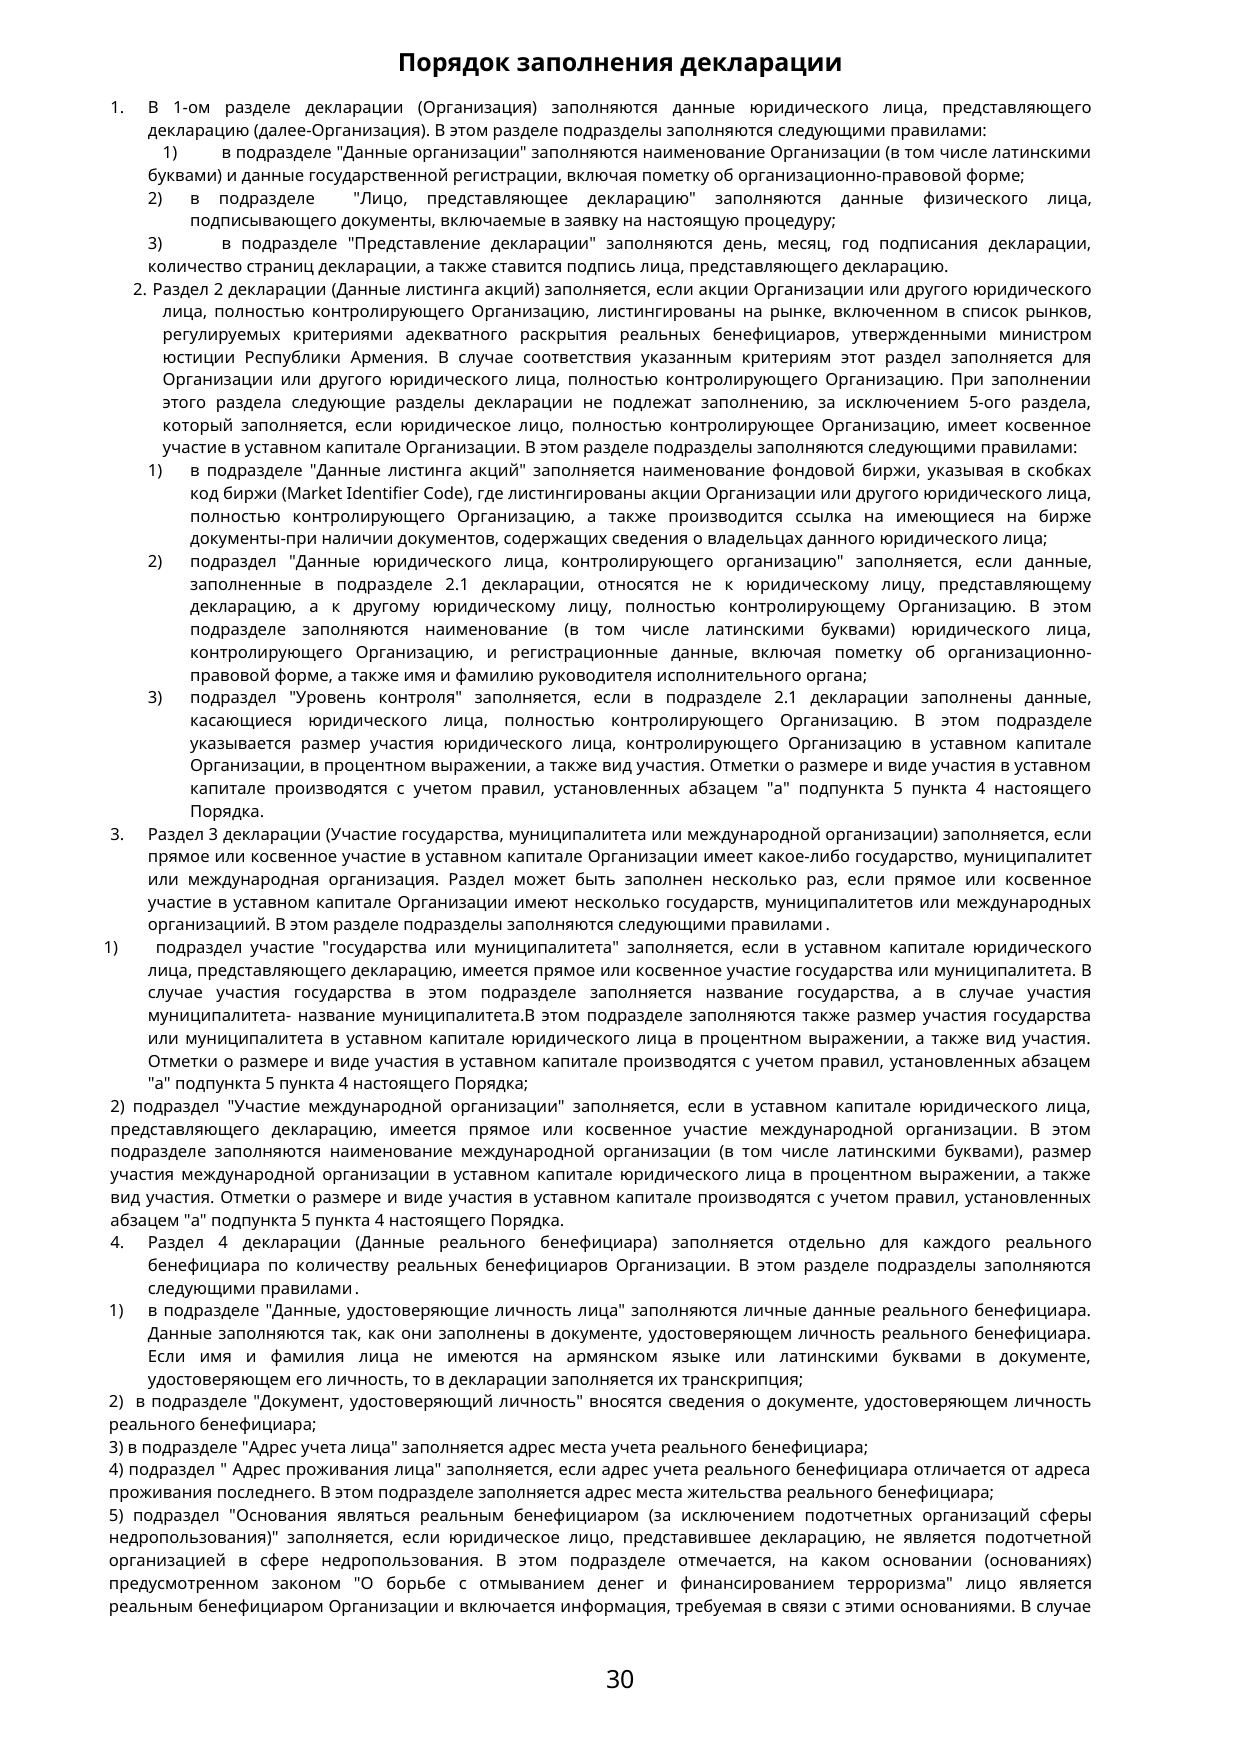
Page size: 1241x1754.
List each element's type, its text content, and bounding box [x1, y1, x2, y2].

list в подразделе "Данные листинга акций" заполняется наименование фондовой биржи, указывая в скобках код биржи (Market Identifier Code), где листингированы акции Организации или другого юридического лица, полностью контролирующего Организацию, а также производится ссылка на имеющиеся на бирже документы-при наличии документов, содержащих сведения о владельцах данного юридического лица; [148, 459, 1092, 549]
list подраздел "Данные юридического лица, контролирующего организацию" заполняется, если данные, заполненные в подразделе 2.1 декларации, относятся не к юридическому лицу, представляющему декларацию, а к другому юридическому лицу, полностью контролирующему Организацию. В этом подразделе заполняются наименование (в том числе латинскими буквами) юридического лица, контролирующего Организацию, и регистрационные данные, включая пометку об организационно-правовой форме, а также имя и фамилию руководителя исполнительного органа; [148, 549, 1092, 686]
text 2) подраздел "Участие международной организации" заполняется, если в уставном капитале юридического лица, представляющего декларацию, имеется прямое или косвенное участие международной организации. В этом подразделе заполняются наименование международной организации (в том числе латинскими буквами), размер участия международной организации в уставном капитале юридического лица в процентном выражении, а также вид участия. Отметки о размере и виде участия в уставном капитале производятся с учетом правил, установленных абзацем "а" подпункта 5 пункта 4 настоящего Порядка. [110, 1094, 1092, 1231]
text Порядок заполнения декларации [148, 44, 1092, 78]
list В 1-ом разделе декларации (Организация) заполняются данные юридического лица, представляющего декларацию (далее-Организация). В этом разделе подразделы заполняются следующими правилами: [110, 95, 1092, 141]
text 4) подраздел " Адрес проживания лица" заполняется, если адрес учета реального бенефициара отличается от адреса проживания последнего. В этом подразделе заполняется адрес места жительства реального бенефициара; [109, 1458, 1092, 1503]
list подраздел "Уровень контроля" заполняется, если в подразделе 2.1 декларации заполнены данные, касающиеся юридического лица, полностью контролирующего Организацию. В этом подразделе указывается размер участия юридического лица, контролирующего Организацию в уставном капитале Организации, в процентном выражении, а также вид участия. Отметки о размере и виде участия в уставном капитале производятся с учетом правил, установленных абзацем "а" подпункта 5 пункта 4 настоящего Порядка. [148, 686, 1092, 822]
text 2) в подразделе "Документ, удостоверяющий личность" вносятся сведения о документе, удостоверяющем личность реального бенефициара; [109, 1390, 1092, 1435]
text 3) в подразделе "Адрес учета лица" заполняется адрес места учета реального бенефициара; [109, 1435, 1092, 1458]
list в подразделе "Данные организации" заполняются наименование Организации (в том числе латинскими буквами) и данные государственной регистрации, включая пометку об организационно-правовой форме; [148, 141, 1092, 186]
list Раздел 3 декларации (Участие государства, муниципалитета или международной организации) заполняется, если прямое или косвенное участие в уставном капитале Организации имеет какое-либо государство, муниципалитет или международная организация. Раздел может быть заполнен несколько раз, если прямое или косвенное участие в уставном капитале Организации имеют несколько государств, муниципалитетов или международных организациий. В этом разделе подразделы заполняются следующими правилами․ [110, 822, 1092, 936]
list подраздел участие "государства или муниципалитета" заполняется, если в уставном капитале юридического лица, представляющего декларацию, имеется прямое или косвенное участие государства или муниципалитета. В случае участия государства в этом подразделе заполняется название государства, а в случае участия муниципалитета- название муниципалитета.В этом подразделе заполняются также размер участия государства или муниципалитета в уставном капитале юридического лица в процентном выражении, а также вид участия. Отметки о размере и виде участия в уставном капитале производятся с учетом правил, установленных абзацем "а" подпункта 5 пункта 4 настоящего Порядка; [103, 936, 1092, 1094]
list в подразделе "Представление декларации" заполняются день, месяц, год подписания декларации, количество страниц декларации, а также ставится подпись лица, представляющего декларацию. [148, 232, 1092, 277]
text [109, 1503, 1092, 1617]
list в подразделе "Данные, удостоверяющие личность лица" заполняются личные данные реального бенефициара. Данные заполняются так, как они заполнены в документе, удостоверяющем личность реального бенефициара. Если имя и фамилия лица не имеются на армянском языке или латинскими буквами в документе, удостоверяющем его личность, то в декларации заполняется их транскрипция; [109, 1299, 1092, 1390]
list Раздел 2 декларации (Данные листинга акций) заполняется, если акции Организации или другого юридического лица, полностью контролирующего Организацию, листингированы на рынке, включенном в список рынков, регулируемых критериями адекватного раскрытия реальных бенефициаров, утвержденными министром юстиции Республики Армения. В случае соответствия указанным критериям этот раздел заполняется для Организации или другого юридического лица, полностью контролирующего Организацию. При заполнении этого раздела следующие разделы декларации не подлежат заполнению, за исключением 5-ого раздела, который заполняется, если юридическое лицо, полностью контролирующее Организацию, имеет косвенное участие в уставном капитале Организации. В этом разделе подразделы заполняются следующими правилами: [133, 277, 1092, 459]
list в подразделе "Лицо, представляющее декларацию" заполняются данные физического лица, подписывающего документы, включаемые в заявку на настоящую процедуру; [148, 186, 1092, 232]
list Раздел 4 декларации (Данные реального бенефициара) заполняется отдельно для каждого реального бенефициара по количеству реальных бенефициаров Организации. В этом разделе подразделы заполняются следующими правилами․ [110, 1231, 1092, 1299]
